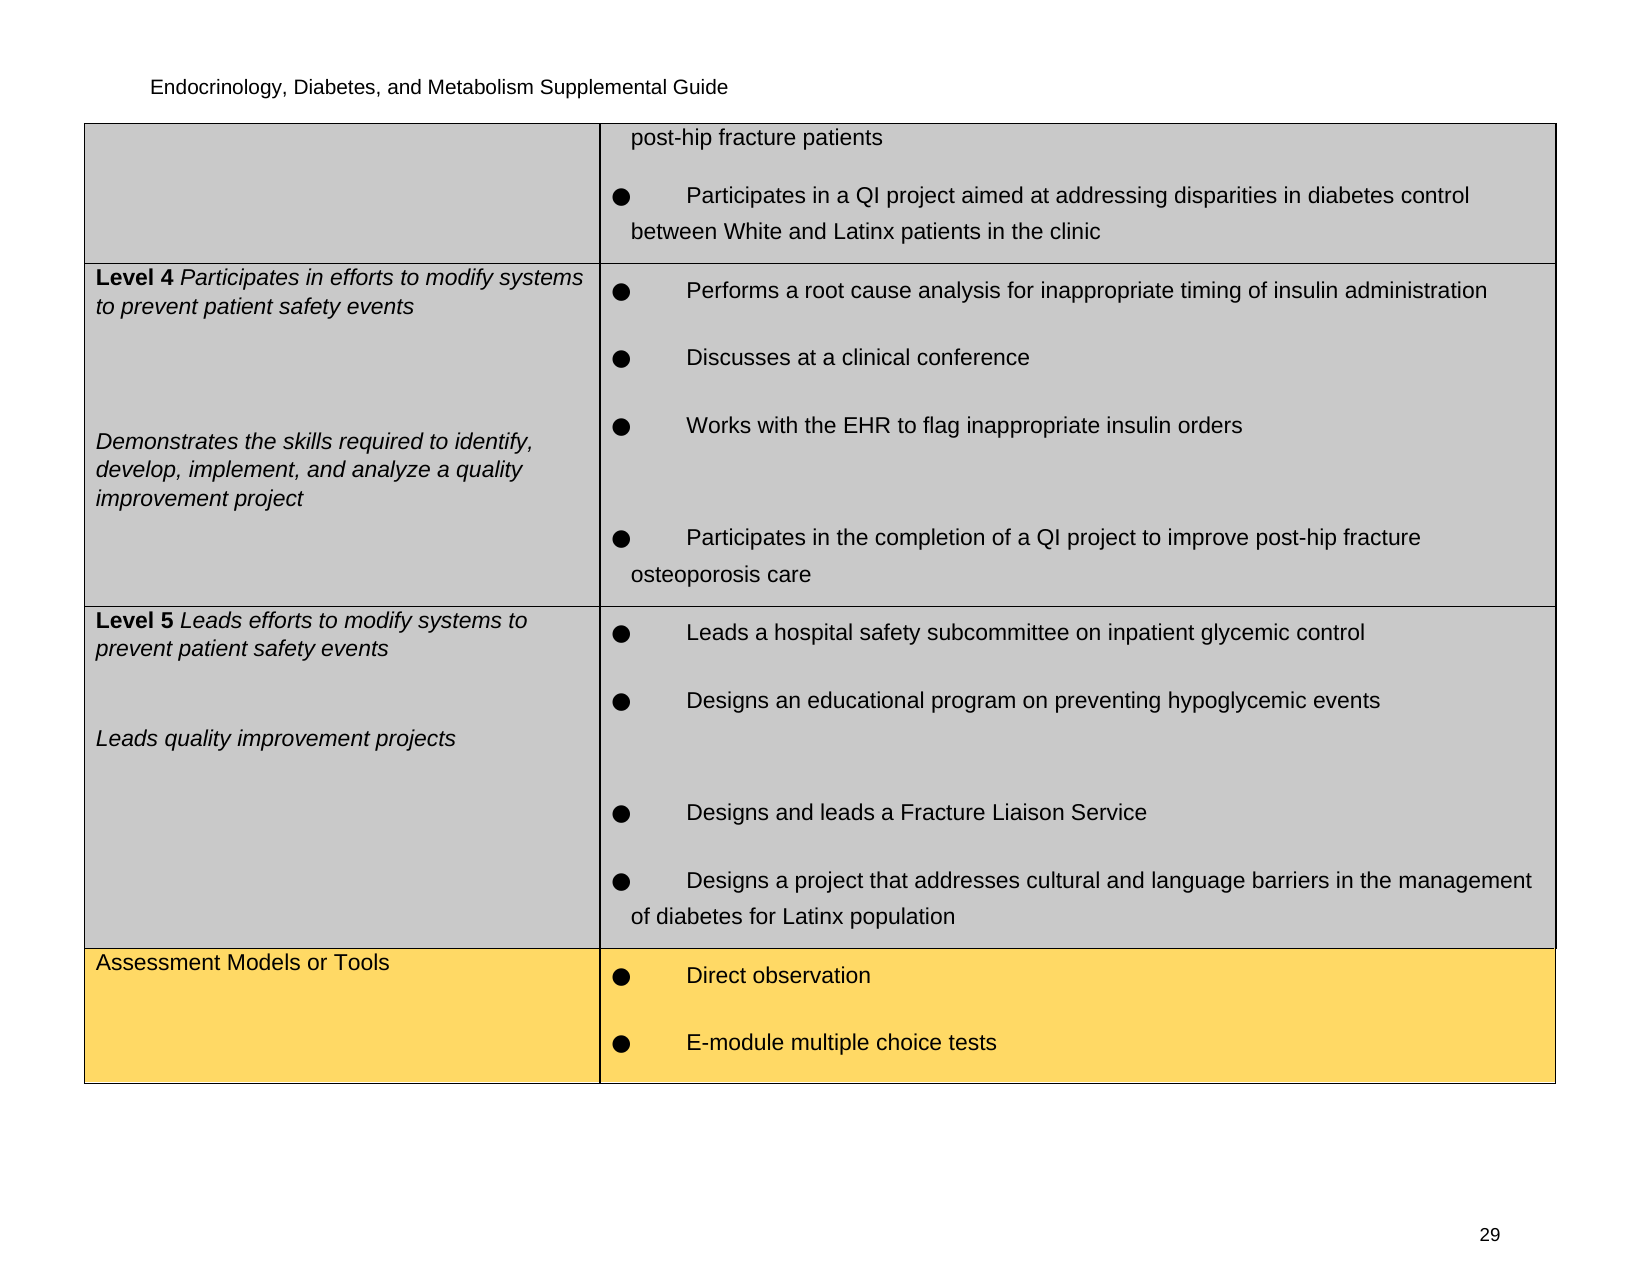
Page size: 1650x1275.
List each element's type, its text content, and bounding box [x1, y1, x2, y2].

table_cell Performs a root cause analysis for inappropriate timing of insulin administration Discusses at a clinical conference Works with the EHR to flag inappropriate insulin orders Participates in the completion of a QI project to improve post-hip fracture osteoporosis care [601, 264, 1555, 606]
table_cell Level 4 Participates in efforts to modify systems to prevent patient safety events Demonstrates the skills required to identify, develop, implement, and analyze a quality improvement project [85, 264, 599, 606]
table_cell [601, 124, 1555, 263]
table_cell Leads a hospital safety subcommittee on inpatient glycemic control Designs an educational program on preventing hypoglycemic events Designs and leads a Fracture Liaison Service Designs a project that addresses cultural and language barriers in the management of diabetes for Latinx population [601, 607, 1555, 948]
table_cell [601, 948, 1555, 1082]
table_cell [85, 949, 599, 1082]
table_cell Level 5 Leads efforts to modify systems to prevent patient safety events Leads quality improvement projects [85, 607, 599, 948]
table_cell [85, 124, 599, 263]
